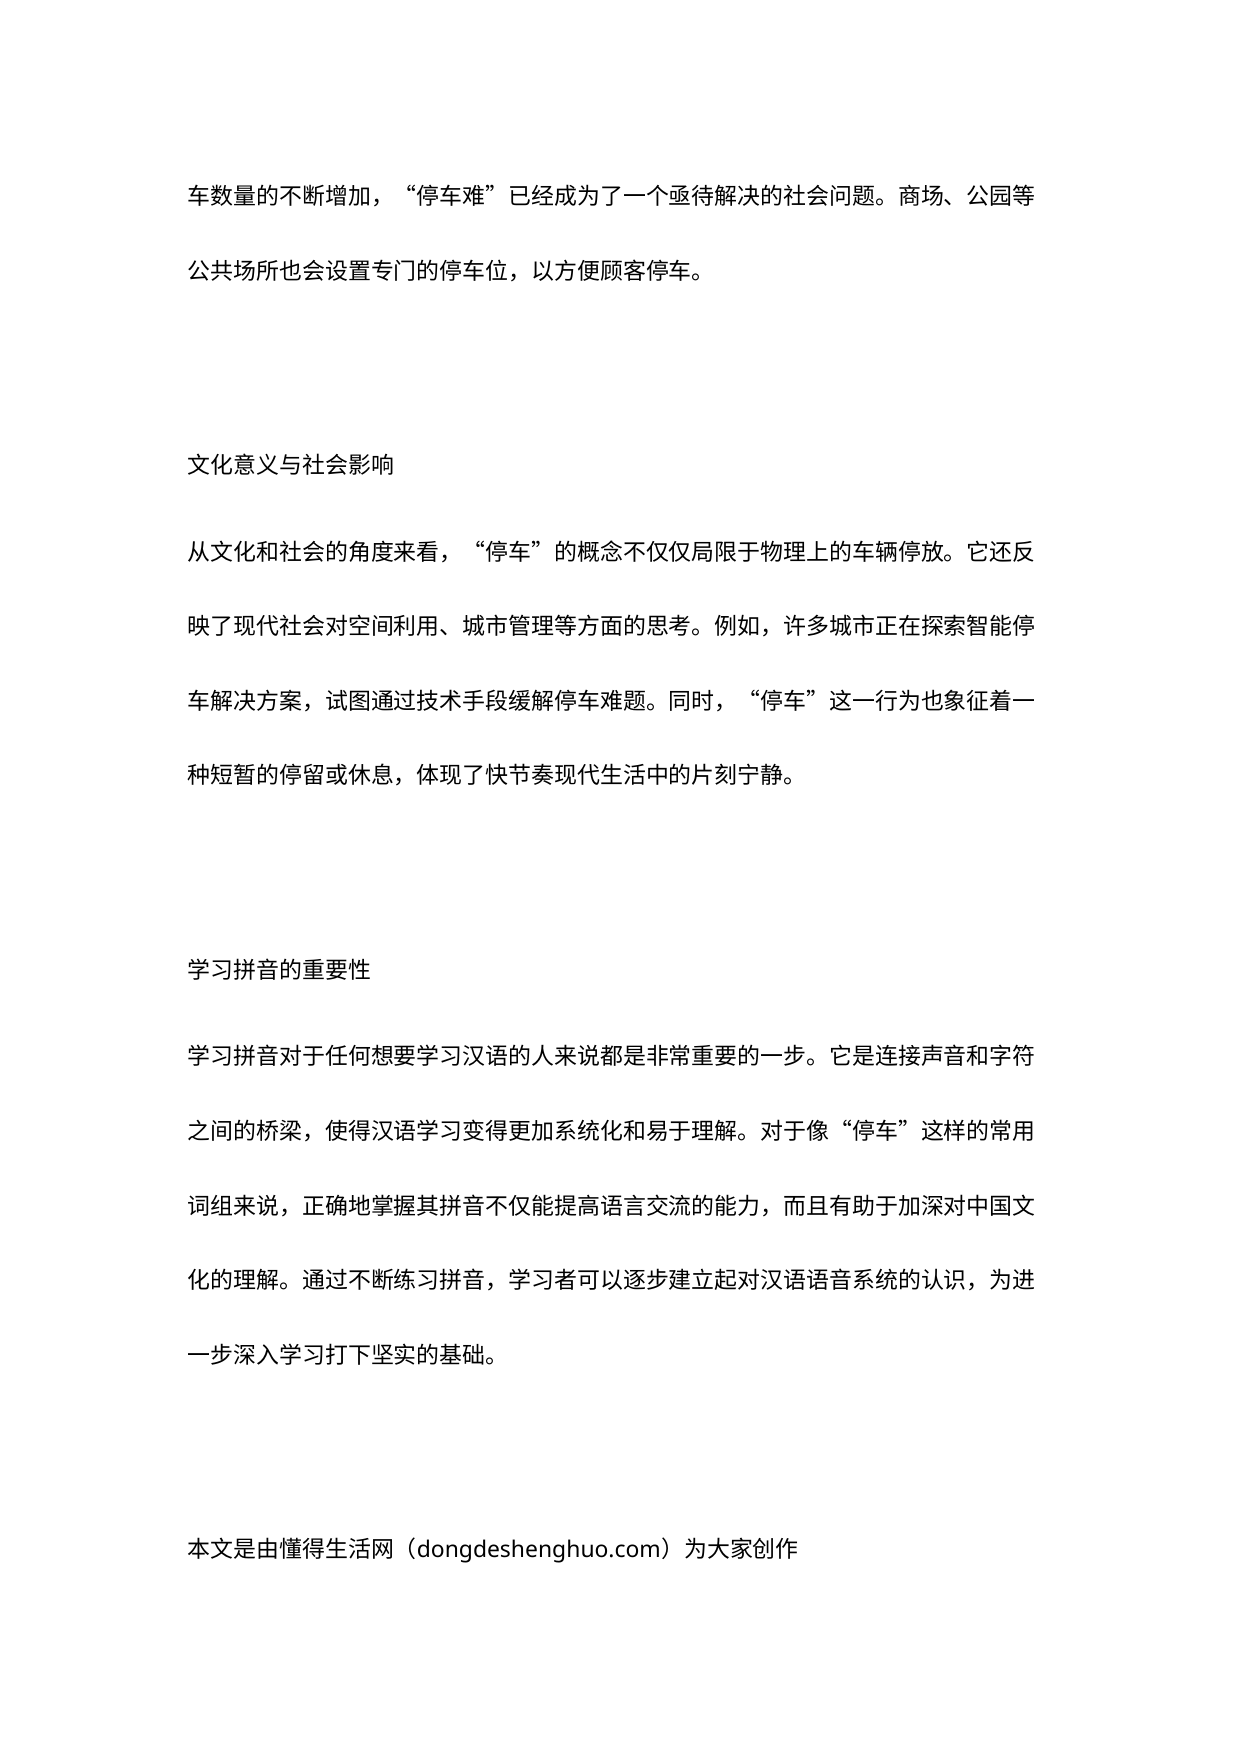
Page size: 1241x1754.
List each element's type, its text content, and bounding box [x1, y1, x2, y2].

text 学习拼音的重要性 [187, 936, 1053, 1001]
text 文化意义与社会影响 [187, 431, 1053, 496]
text 本文是由懂得生活网（dongdeshenghuo.com）为大家创作 [187, 1515, 1053, 1580]
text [187, 162, 1053, 302]
text 从文化和社会的角度来看，“停车”的概念不仅仅局限于物理上的车辆停放。它还反映了现代社会对空间利用、城市管理等方面的思考。例如，许多城市正在探索智能停车解决方案，试图通过技术手段缓解停车难题。同时，“停车”这一行为也象征着一种短暂的停留或休息，体现了快节奏现代生活中的片刻宁静。 [187, 517, 1053, 807]
text 学习拼音对于任何想要学习汉语的人来说都是非常重要的一步。它是连接声音和字符之间的桥梁，使得汉语学习变得更加系统化和易于理解。对于像“停车”这样的常用词组来说，正确地掌握其拼音不仅能提高语言交流的能力，而且有助于加深对中国文化的理解。通过不断练习拼音，学习者可以逐步建立起对汉语语音系统的认识，为进一步深入学习打下坚实的基础。 [187, 1022, 1053, 1386]
